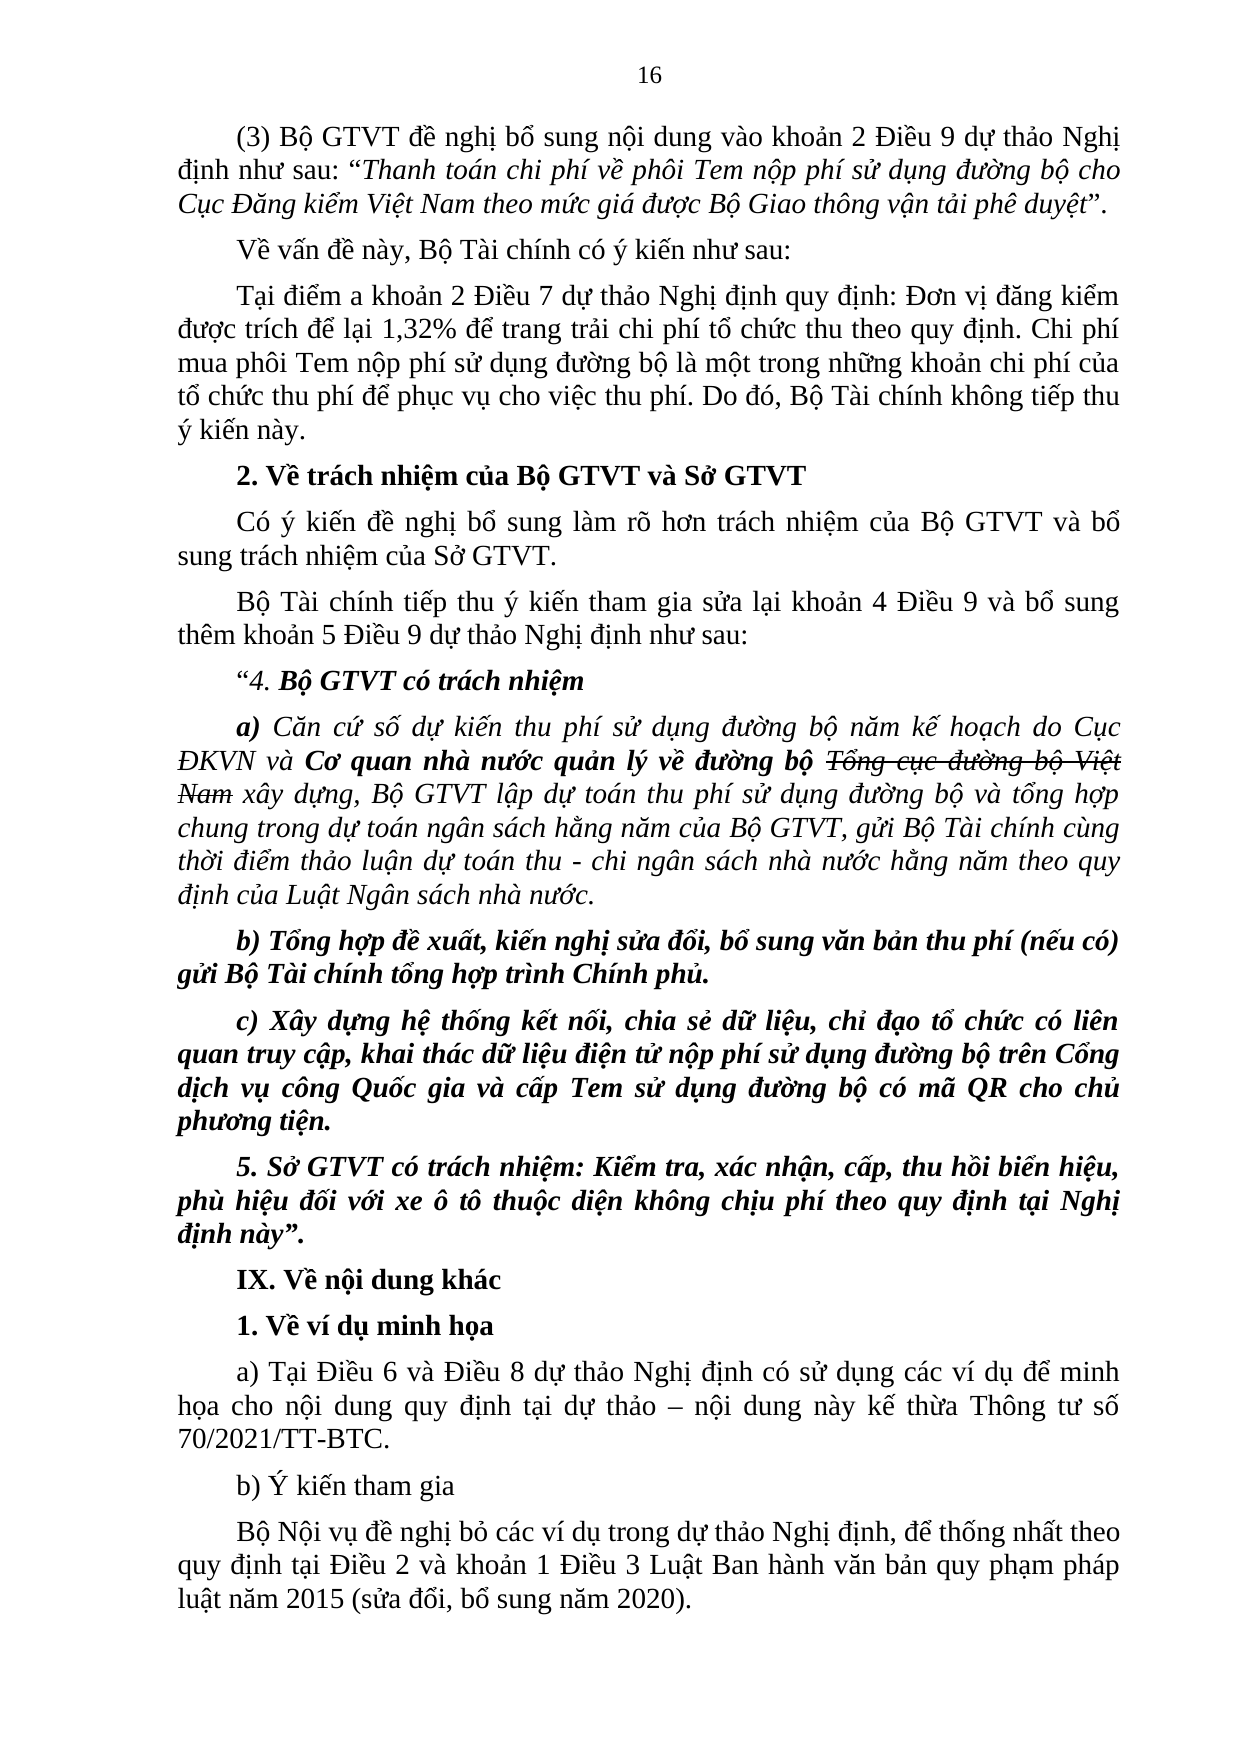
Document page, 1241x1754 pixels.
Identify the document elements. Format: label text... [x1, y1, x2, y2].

text 5. Sở GTVT có trách nhiệm: Kiểm tra, xác nhận, cấp, thu hồi biển hiệu, phù hiệu đối với xe ô tô thuộc diện không chịu phí theo quy định tại Nghị định này”. [177, 1149, 1121, 1250]
text Về vấn đề này, Bộ Tài chính có ý kiến như sau: [177, 232, 1121, 265]
text IX. Về nội dung khác [177, 1262, 1121, 1296]
text 1. Về ví dụ minh họa [177, 1308, 1121, 1342]
text b) Ý kiến tham gia [177, 1468, 1121, 1501]
text a) Tại Điều 6 và Điều 8 dự thảo Nghị định có sử dụng các ví dụ để minh họa cho nội dung quy định tại dự thảo – nội dung này kế thừa Thông tư số 70/2021/TT-BTC. [177, 1354, 1121, 1455]
text Tại điểm a khoản 2 Điều 7 dự thảo Nghị định quy định: Đơn vị đăng kiểm được trích để lại 1,32% để trang trải chi phí tổ chức thu theo quy định. Chi phí mua phôi Tem nộp phí sử dụng đường bộ là một trong những khoản chi phí của tổ chức thu phí để phục vụ cho việc thu phí. Do đó, Bộ Tài chính không tiếp thu ý kiến này. [177, 278, 1121, 446]
text c) Xây dựng hệ thống kết nối, chia sẻ dữ liệu, chỉ đạo tổ chức có liên quan truy cập, khai thác dữ liệu điện tử nộp phí sử dụng đường bộ trên Cổng dịch vụ công Quốc gia và cấp Tem sử dụng đường bộ có mã QR cho chủ phương tiện. [177, 1003, 1121, 1137]
text Bộ Tài chính tiếp thu ý kiến tham gia sửa lại khoản 4 Điều 9 và bổ sung thêm khoản 5 Điều 9 dự thảo Nghị định như sau: [177, 584, 1121, 651]
text Có ý kiến đề nghị bổ sung làm rõ hơn trách nhiệm của Bộ GTVT và bổ sung trách nhiệm của Sở GTVT. [177, 504, 1121, 571]
text (3) Bộ GTVT đề nghị bổ sung nội dung vào khoản 2 Điều 9 dự thảo Nghị định như sau: “Thanh toán chi phí về phôi Tem nộp phí sử dụng đường bộ cho Cục Đăng kiểm Việt Nam theo mức giá được Bộ Giao thông vận tải phê duyệt”. [177, 119, 1121, 219]
text Bộ Nội vụ đề nghị bỏ các ví dụ trong dự thảo Nghị định, để thống nhất theo quy định tại Điều 2 và khoản 1 Điều 3 Luật Ban hành văn bản quy phạm pháp luật năm 2015 (sửa đổi, bổ sung năm 2020). [177, 1514, 1121, 1614]
text 2. Về trách nhiệm của Bộ GTVT và Sở GTVT [177, 458, 1121, 492]
text “4. Bộ GTVT có trách nhiệm [177, 663, 1121, 697]
text a) Căn cứ số dự kiến thu phí sử dụng đường bộ năm kế hoạch do Cục ĐKVN và Cơ quan nhà nước quản lý về đường bộ Tổng cục đường bộ Việt Nam xây dựng, Bộ GTVT lập dự toán thu phí sử dụng đường bộ và tổng hợp chung trong dự toán ngân sách hằng năm của Bộ GTVT, gửi Bộ Tài chính cùng thời điểm thảo luận dự toán thu - chi ngân sách nhà nước hằng năm theo quy định của Luật Ngân sách nhà nước. [177, 709, 1121, 911]
text b) Tổng hợp đề xuất, kiến nghị sửa đổi, bổ sung văn bản thu phí (nếu có) gửi Bộ Tài chính tổng hợp trình Chính phủ. [177, 923, 1121, 990]
